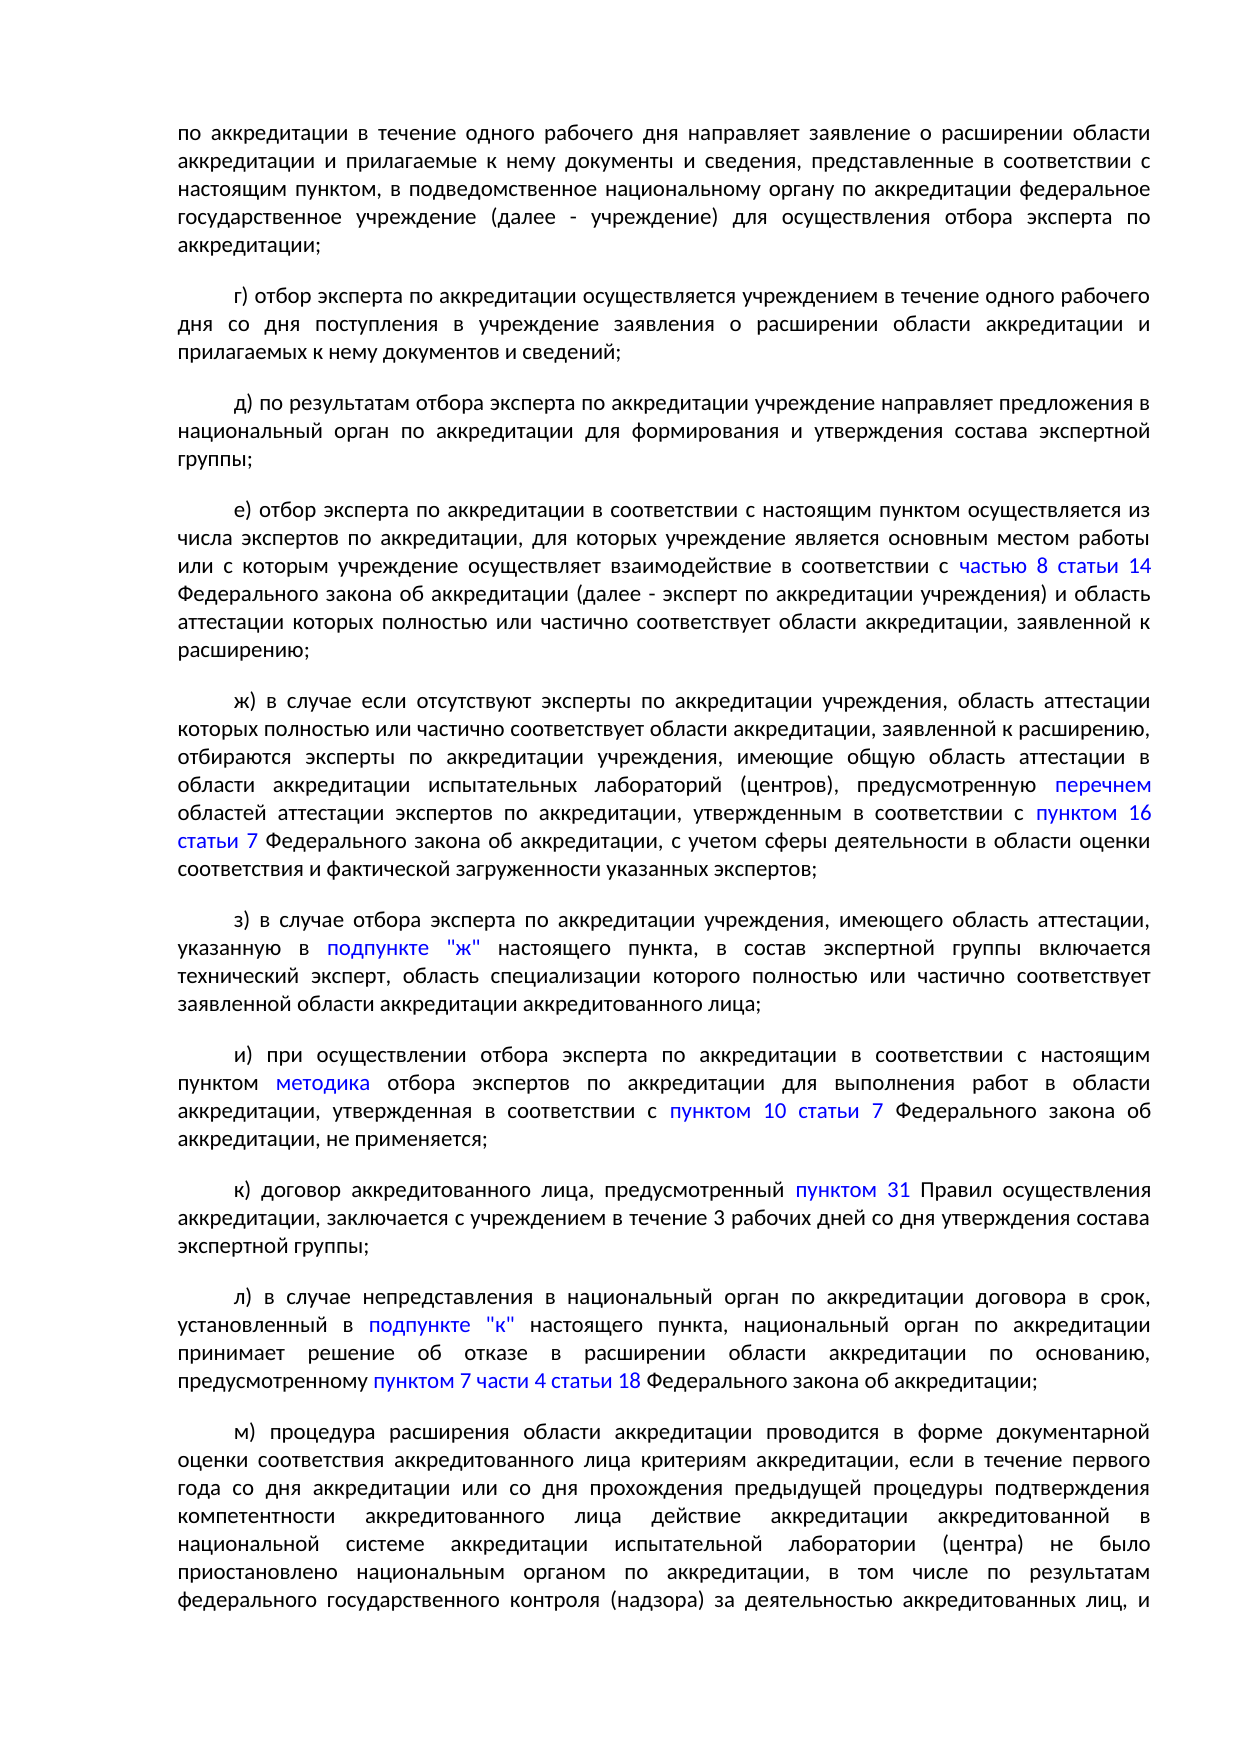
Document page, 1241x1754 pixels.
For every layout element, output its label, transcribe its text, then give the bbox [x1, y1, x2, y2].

text г) отбор эксперта по аккредитации осуществляется учреждением в течение одного рабочего дня со дня поступления в учреждение заявления о расширении области аккредитации и прилагаемых к нему документов и сведений; [177, 281, 1152, 365]
text з) в случае отбора эксперта по аккредитации учреждения, имеющего область аттестации, указанную в подпункте "ж" настоящего пункта, в состав экспертной группы включается технический эксперт, область специализации которого полностью или частично соответствует заявленной области аккредитации аккредитованного лица; [177, 905, 1152, 1017]
text д) по результатам отбора эксперта по аккредитации учреждение направляет предложения в национальный орган по аккредитации для формирования и утверждения состава экспертной группы; [177, 388, 1152, 472]
text е) отбор эксперта по аккредитации в соответствии с настоящим пунктом осуществляется из числа экспертов по аккредитации, для которых учреждение является основным местом работы или с которым учреждение осуществляет взаимодействие в соответствии с частью 8 статьи 14 Федерального закона об аккредитации (далее - эксперт по аккредитации учреждения) и область аттестации которых полностью или частично соответствует области аккредитации, заявленной к расширению; [177, 495, 1152, 663]
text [177, 1417, 1152, 1613]
text к) договор аккредитованного лица, предусмотренный пунктом 31 Правил осуществления аккредитации, заключается с учреждением в течение 3 рабочих дней со дня утверждения состава экспертной группы; [177, 1175, 1152, 1259]
text л) в случае непредставления в национальный орган по аккредитации договора в срок, установленный в подпункте "к" настоящего пункта, национальный орган по аккредитации принимает решение об отказе в расширении области аккредитации по основанию, предусмотренному пунктом 7 части 4 статьи 18 Федерального закона об аккредитации; [177, 1282, 1152, 1394]
text ж) в случае если отсутствуют эксперты по аккредитации учреждения, область аттестации которых полностью или частично соответствует области аккредитации, заявленной к расширению, отбираются эксперты по аккредитации учреждения, имеющие общую область аттестации в области аккредитации испытательных лабораторий (центров), предусмотренную перечнем областей аттестации экспертов по аккредитации, утвержденным в соответствии с пунктом 16 статьи 7 Федерального закона об аккредитации, с учетом сферы деятельности в области оценки соответствия и фактической загруженности указанных экспертов; [177, 686, 1152, 882]
text и) при осуществлении отбора эксперта по аккредитации в соответствии с настоящим пунктом методика отбора экспертов по аккредитации для выполнения работ в области аккредитации, утвержденная в соответствии с пунктом 10 статьи 7 Федерального закона об аккредитации, не применяется; [177, 1040, 1152, 1152]
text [177, 118, 1152, 258]
